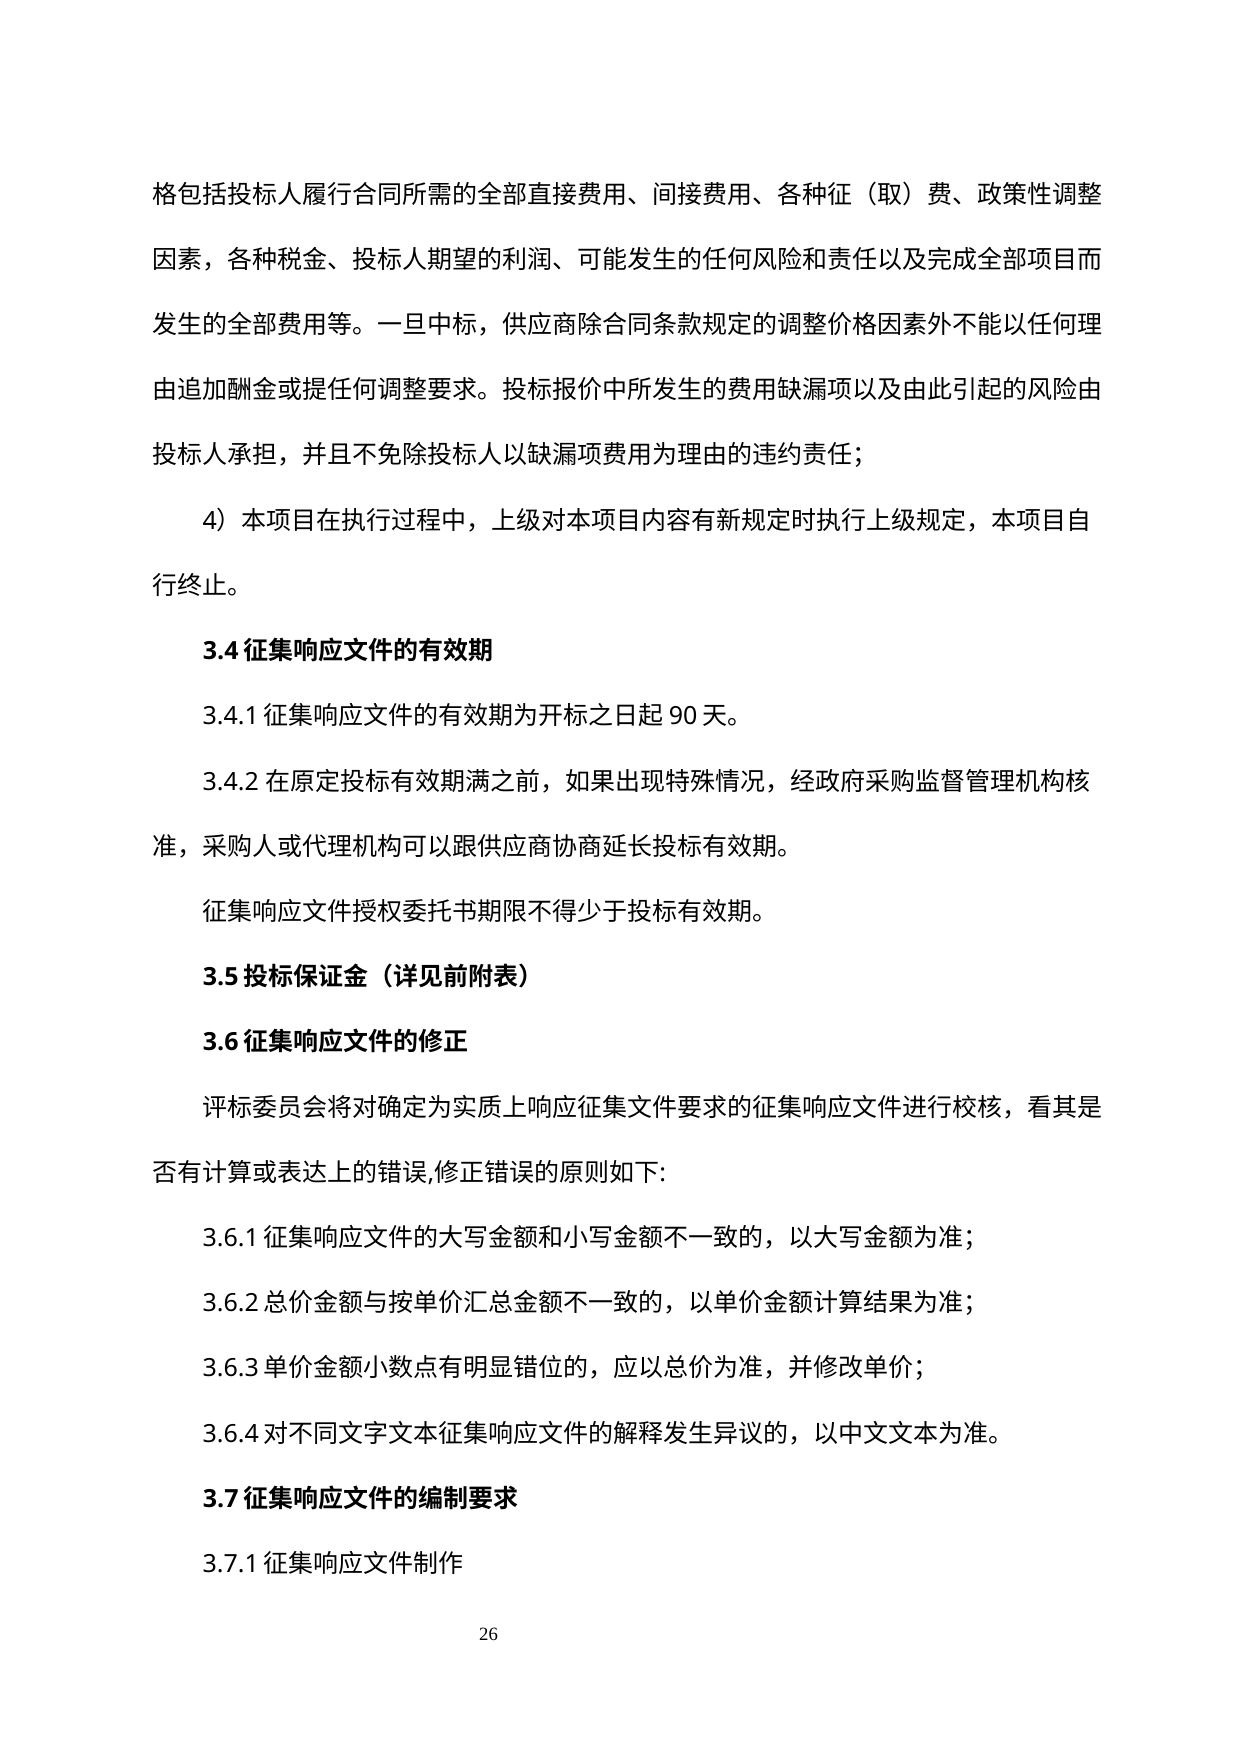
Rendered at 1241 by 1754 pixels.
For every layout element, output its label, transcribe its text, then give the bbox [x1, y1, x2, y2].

text 4）本项目在执行过程中，上级对本项目内容有新规定时执行上级规定，本项目自行终止。 [152, 486, 1106, 616]
text 3.6征集响应文件的修正 [152, 1007, 1106, 1073]
text 3.4.1征集响应文件的有效期为开标之日起90天。 [152, 681, 1106, 747]
text 3.7.1征集响应文件制作 [152, 1529, 1106, 1594]
text 评标委员会将对确定为实质上响应征集文件要求的征集响应文件进行校核，看其是否有计算或表达上的错误,修正错误的原则如下: [152, 1073, 1106, 1203]
text 3.5投标保证金（详见前附表） [152, 942, 1106, 1007]
text 3.6.3单价金额小数点有明显错位的，应以总价为准，并修改单价； [152, 1333, 1106, 1399]
text 3.6.4对不同文字文本征集响应文件的解释发生异议的，以中文文本为准。 [152, 1399, 1106, 1464]
text 征集响应文件授权委托书期限不得少于投标有效期。 [152, 877, 1106, 942]
text 3.4.2 在原定投标有效期满之前，如果出现特殊情况，经政府采购监督管理机构核准，采购人或代理机构可以跟供应商协商延长投标有效期。 [152, 747, 1106, 877]
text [152, 160, 1106, 486]
text 3.6.1征集响应文件的大写金额和小写金额不一致的，以大写金额为准； [152, 1203, 1106, 1268]
text 3.7征集响应文件的编制要求 [152, 1464, 1106, 1529]
text 3.6.2总价金额与按单价汇总金额不一致的，以单价金额计算结果为准； [152, 1268, 1106, 1333]
text 3.4征集响应文件的有效期 [152, 616, 1106, 681]
